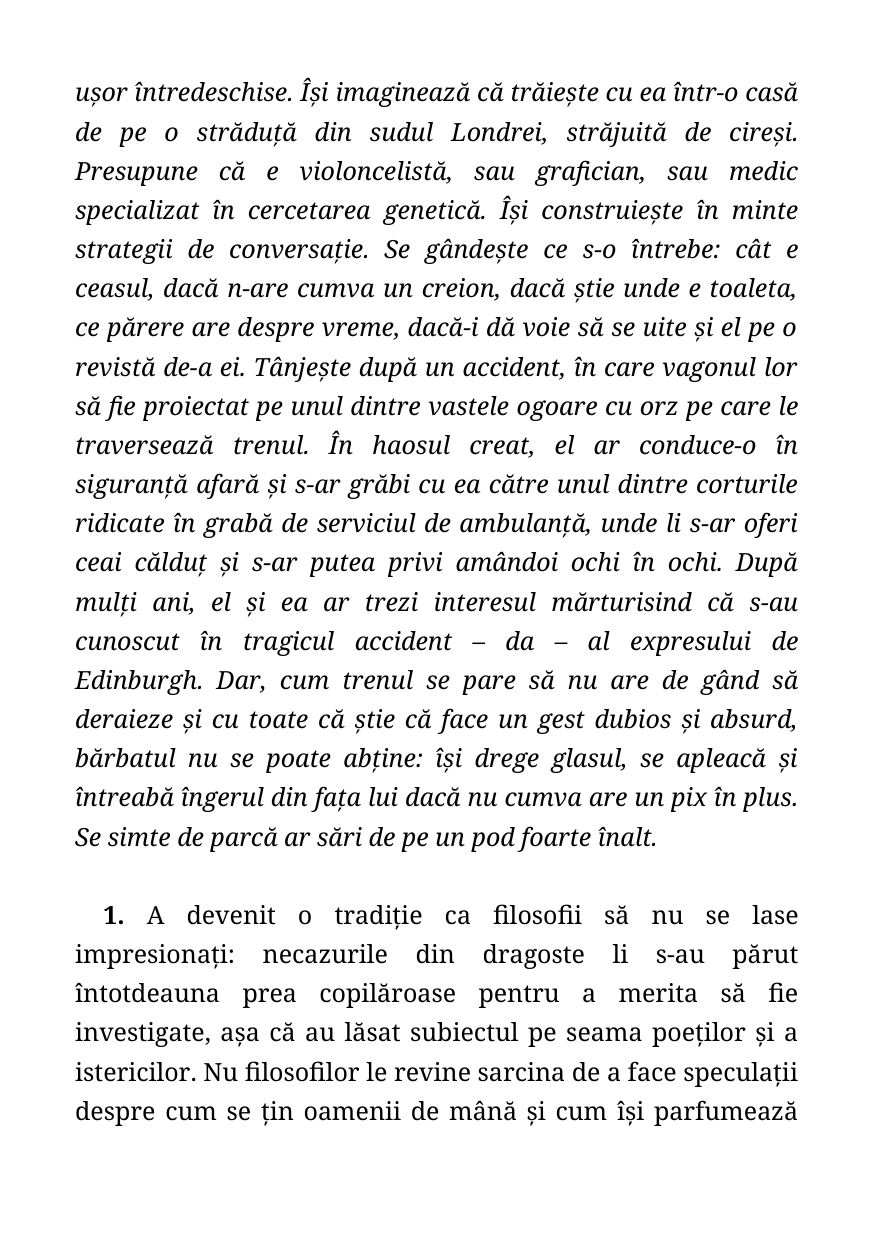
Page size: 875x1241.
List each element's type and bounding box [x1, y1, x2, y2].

text [75, 897, 799, 1127]
text [75, 75, 799, 853]
